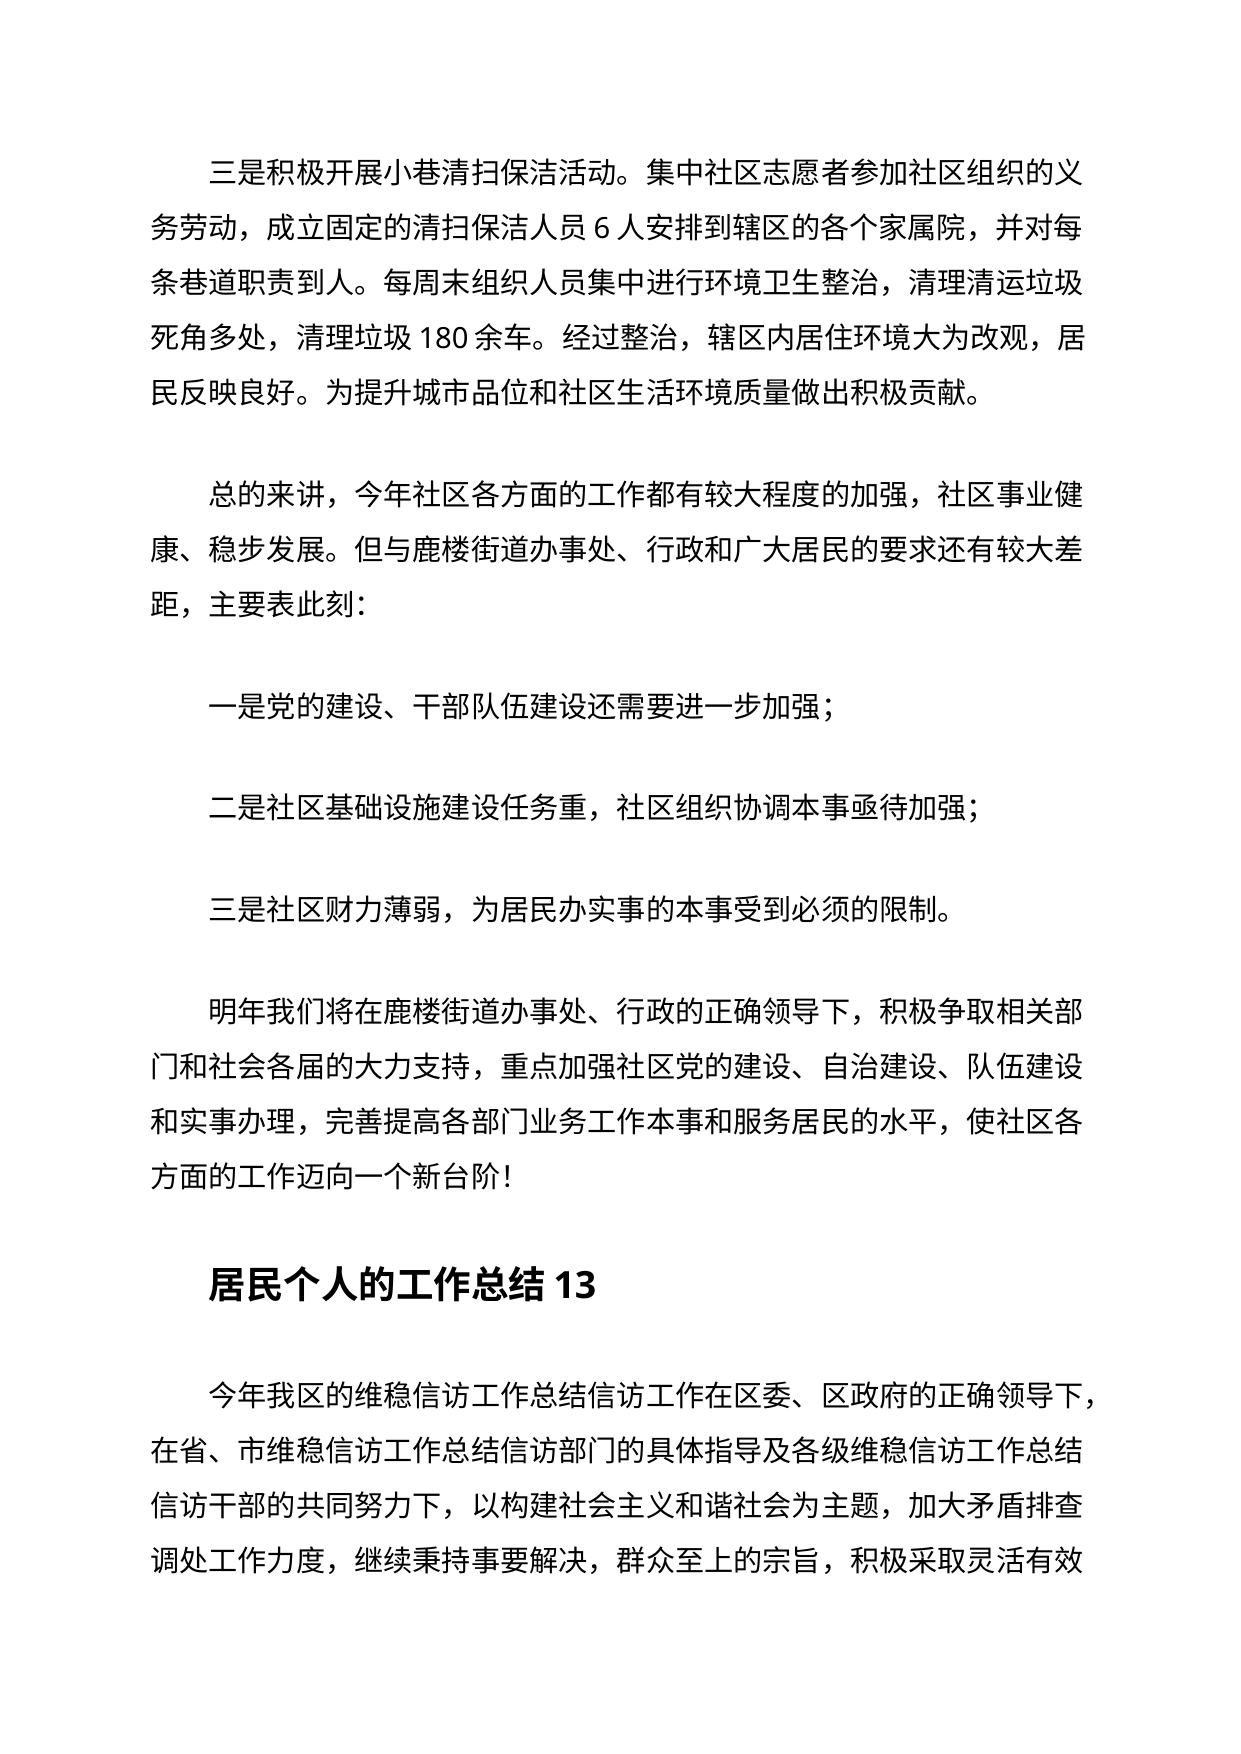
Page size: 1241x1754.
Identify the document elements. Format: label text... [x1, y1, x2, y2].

text 二是社区基础设施建设任务重，社区组织协调本事亟待加强； [150, 785, 1090, 827]
text 明年我们将在鹿楼街道办事处、行政的正确领导下，积极争取相关部门和社会各届的大力支持，重点加强社区党的建设、自治建设、队伍建设和实事办理，完善提高各部门业务工作本事和服务居民的水平，使社区各方面的工作迈向一个新台阶！ [150, 988, 1090, 1195]
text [150, 1372, 1090, 1579]
text 一是党的建设、干部队伍建设还需要进一步加强； [150, 683, 1090, 725]
text 三是社区财力薄弱，为居民办实事的本事受到必须的限制。 [150, 887, 1090, 929]
text 三是积极开展小巷清扫保洁活动。集中社区志愿者参加社区组织的义务劳动，成立固定的清扫保洁人员6人安排到辖区的各个家属院，并对每条巷道职责到人。每周末组织人员集中进行环境卫生整治，清理清运垃圾死角多处，清理垃圾180余车。经过整治，辖区内居住环境大为改观，居民反映良好。为提升城市品位和社区生活环境质量做出积极贡献。 [150, 150, 1090, 412]
text 总的来讲，今年社区各方面的工作都有较大程度的加强，社区事业健康、稳步发展。但与鹿楼街道办事处、行政和广大居民的要求还有较大差距，主要表此刻： [150, 472, 1090, 624]
text 居民个人的工作总结13 [150, 1255, 1090, 1309]
